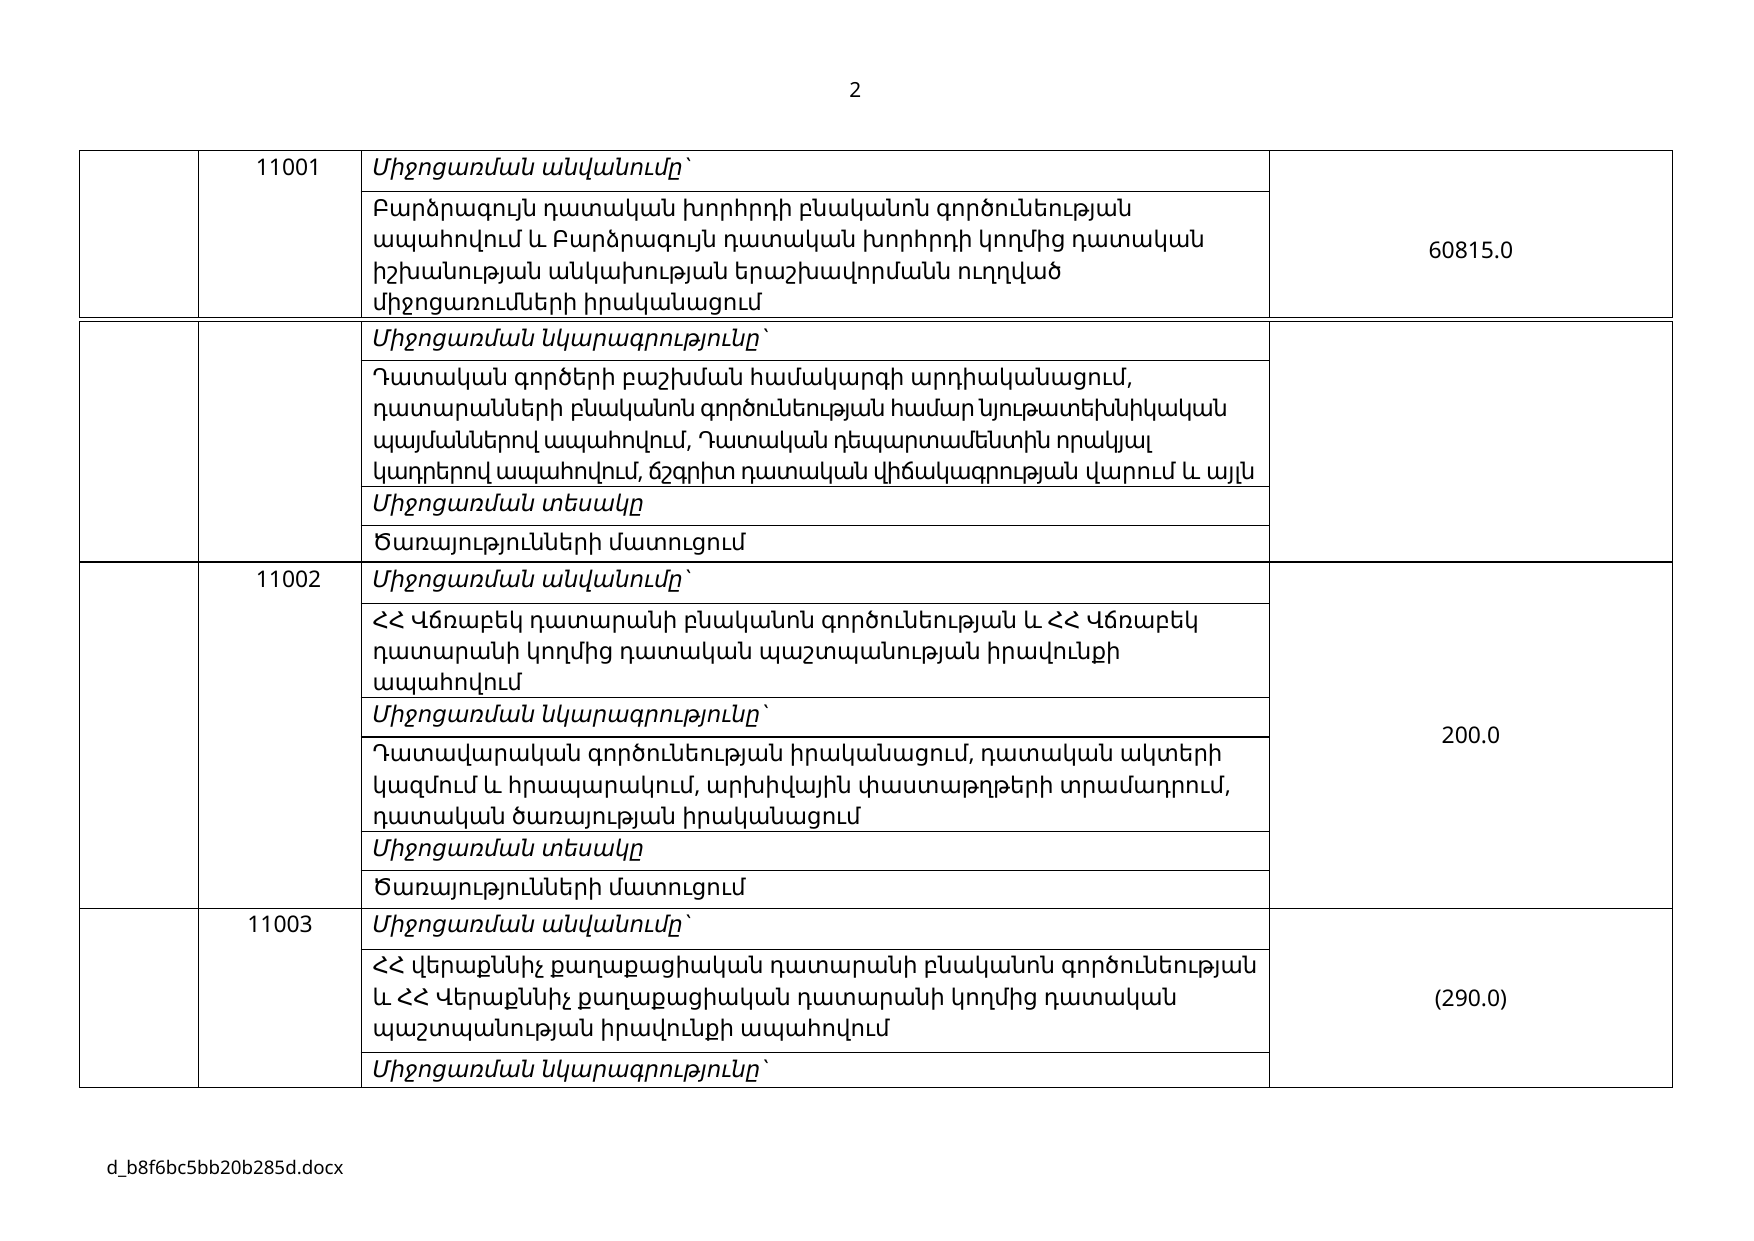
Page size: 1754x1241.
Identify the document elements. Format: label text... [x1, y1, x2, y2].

table_cell Միջոցառման տեսակը [362, 832, 1269, 870]
table_header [1270, 322, 1672, 561]
table_cell 11002 [199, 563, 361, 907]
table_cell Միջոցառման նկարագրությունը` [362, 698, 1269, 736]
table_cell 60815.0 [1270, 151, 1672, 317]
table_cell Դատավարական գործունեության իրականացում, դատական ակտերի կազմում և հրապարակում, արխիվային փաստաթղթերի տրամադրում, դատական ծառայության իրականացում [362, 738, 1269, 831]
table_cell ՀՀ վերաքննիչ քաղաքացիական դատարանի բնականոն գործունեության և ՀՀ Վերաքննիչ քաղաքացիական դատարանի կողմից դատական պաշտպանության իրավունքի ապահովում [362, 950, 1269, 1052]
table_cell 11001 [199, 151, 361, 317]
table_header [199, 322, 361, 561]
table_cell Միջոցառման անվանումը` [362, 151, 1269, 191]
table_header Միջոցառման նկարագրությունը` [362, 322, 1269, 360]
table_cell ՀՀ Վճռաբեկ դատարանի բնականոն գործունեության և ՀՀ Վճռաբեկ դատարանի կողմից դատական պաշտպանության իրավունքի ապահովում [362, 604, 1269, 697]
table_cell Միջոցառման անվանումը` [362, 909, 1269, 948]
table_header [80, 322, 198, 561]
table_cell 11003 [199, 909, 361, 1087]
table_cell Միջոցառման տեսակը [362, 487, 1269, 525]
table_cell Բարձրագույն դատական խորհրդի բնականոն գործունեության ապահովում և Բարձրագույն դատական խորհրդի կողմից դատական իշխանության անկախության երաշխավորմանն ուղղված միջոցառումների իրականացում [362, 192, 1269, 317]
table_cell [80, 563, 198, 907]
table_cell (290.0) [1270, 909, 1672, 1087]
table_cell [80, 151, 198, 317]
table_cell Միջոցառման նկարագրությունը` [362, 1053, 1269, 1087]
table_cell Միջոցառման անվանումը` [362, 563, 1269, 602]
table_cell Ծառայությունների մատուցում [362, 526, 1269, 561]
table_cell Դատական գործերի բաշխման համակարգի արդիականացում, դատարանների բնականոն գործունեության համար նյութատեխնիկական պայմաններով ապահովում, Դատական դեպարտամենտին որակյալ կադրերով ապահովում, ճշգրիտ դատական վիճակագրության վարում և այլն [362, 361, 1269, 486]
table_cell 200.0 [1270, 563, 1672, 907]
table_cell [80, 909, 198, 1087]
table_cell Ծառայությունների մատուցում [362, 871, 1269, 907]
